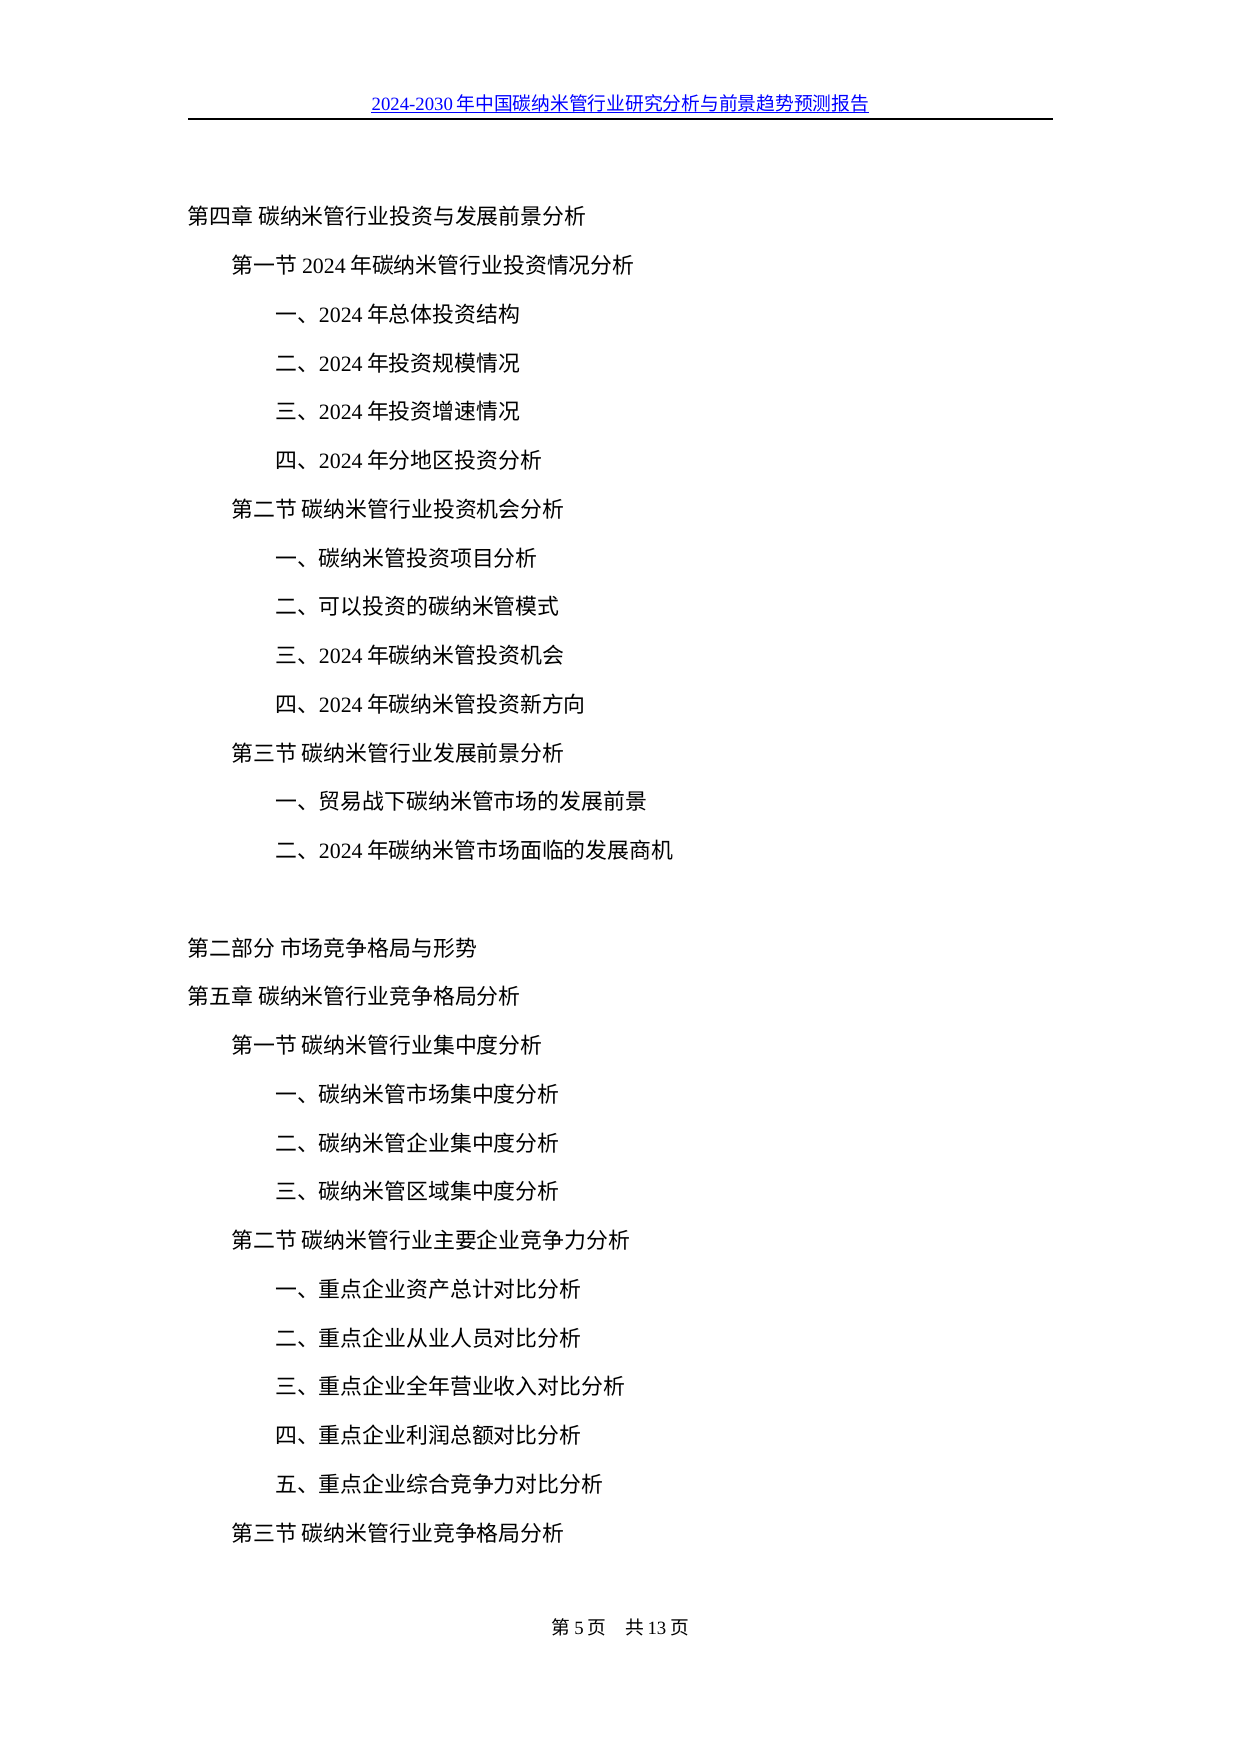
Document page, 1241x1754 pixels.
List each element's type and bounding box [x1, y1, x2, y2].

text [187, 150, 1053, 1548]
